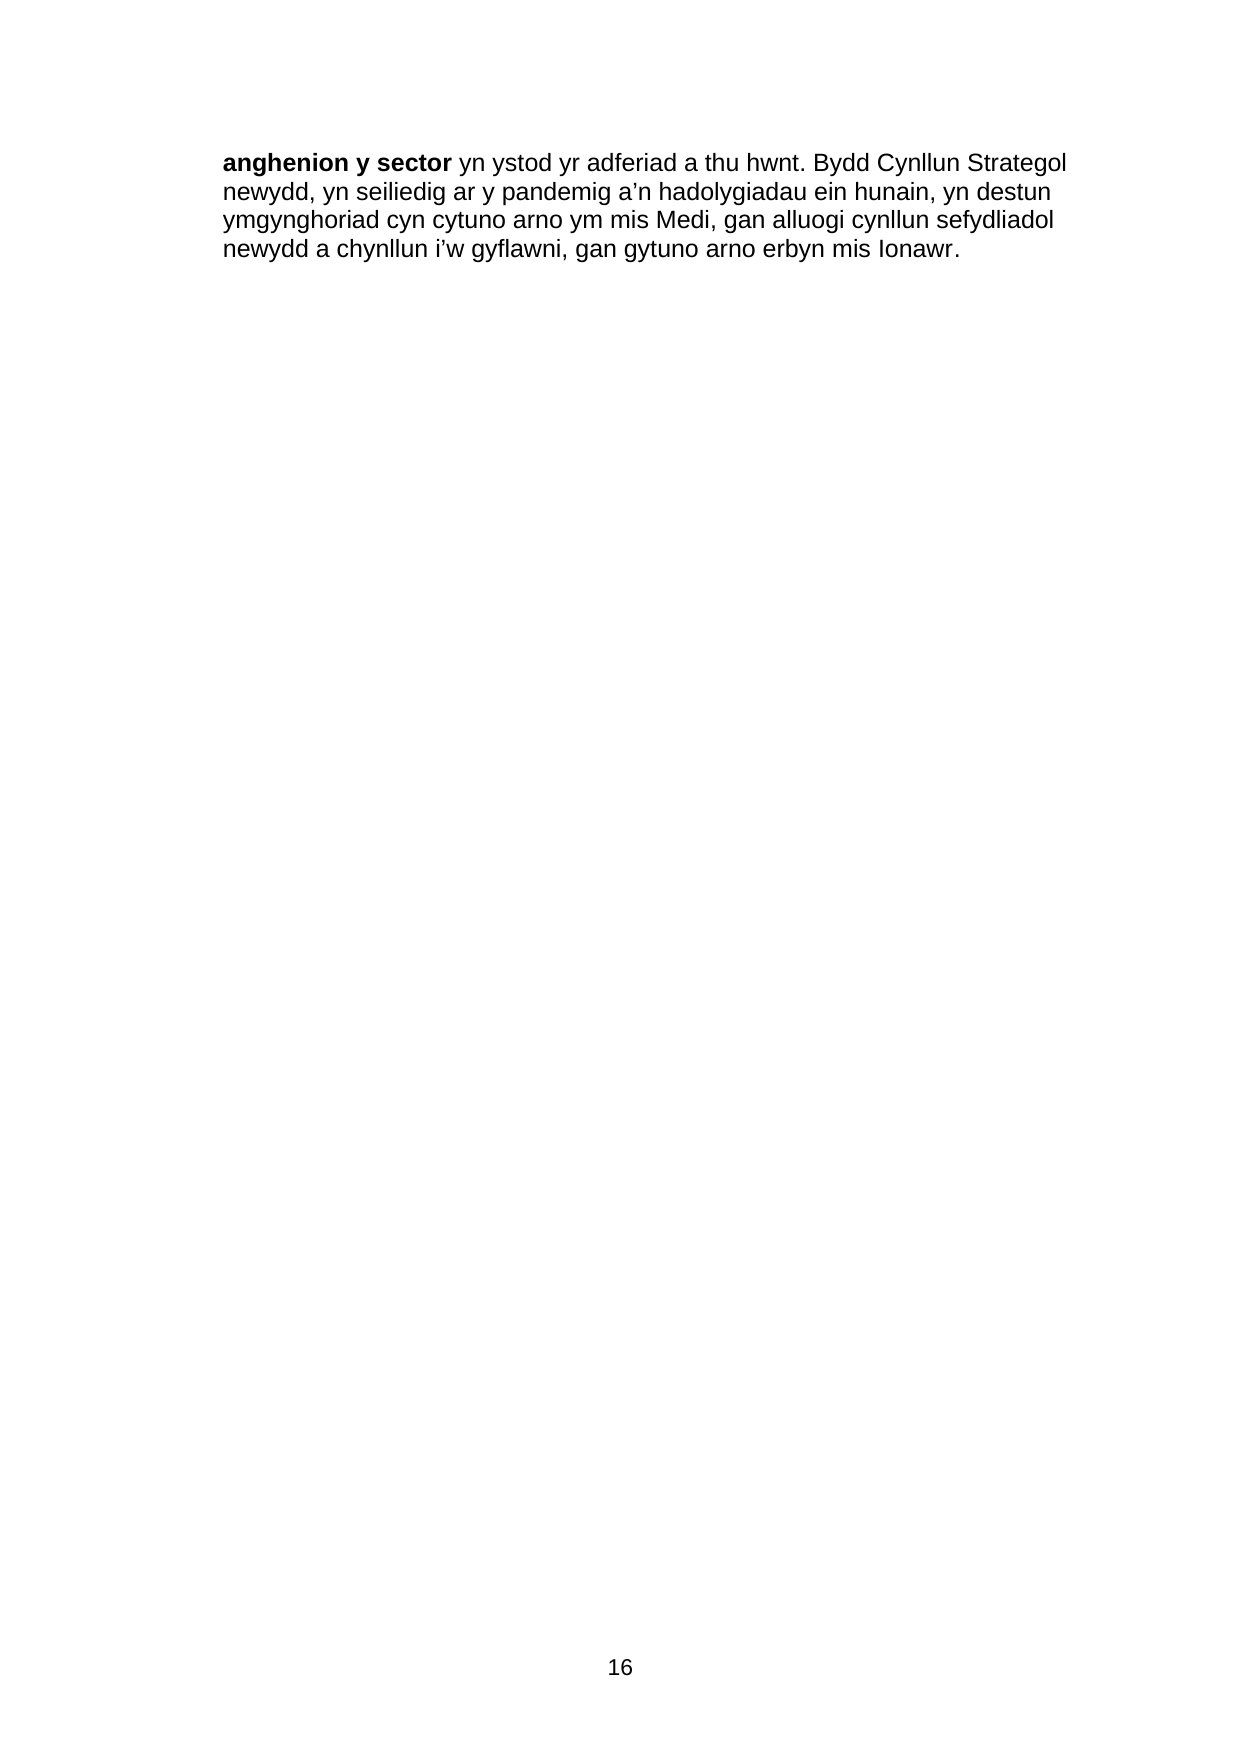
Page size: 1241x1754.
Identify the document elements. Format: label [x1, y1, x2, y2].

list [185, 148, 1092, 263]
